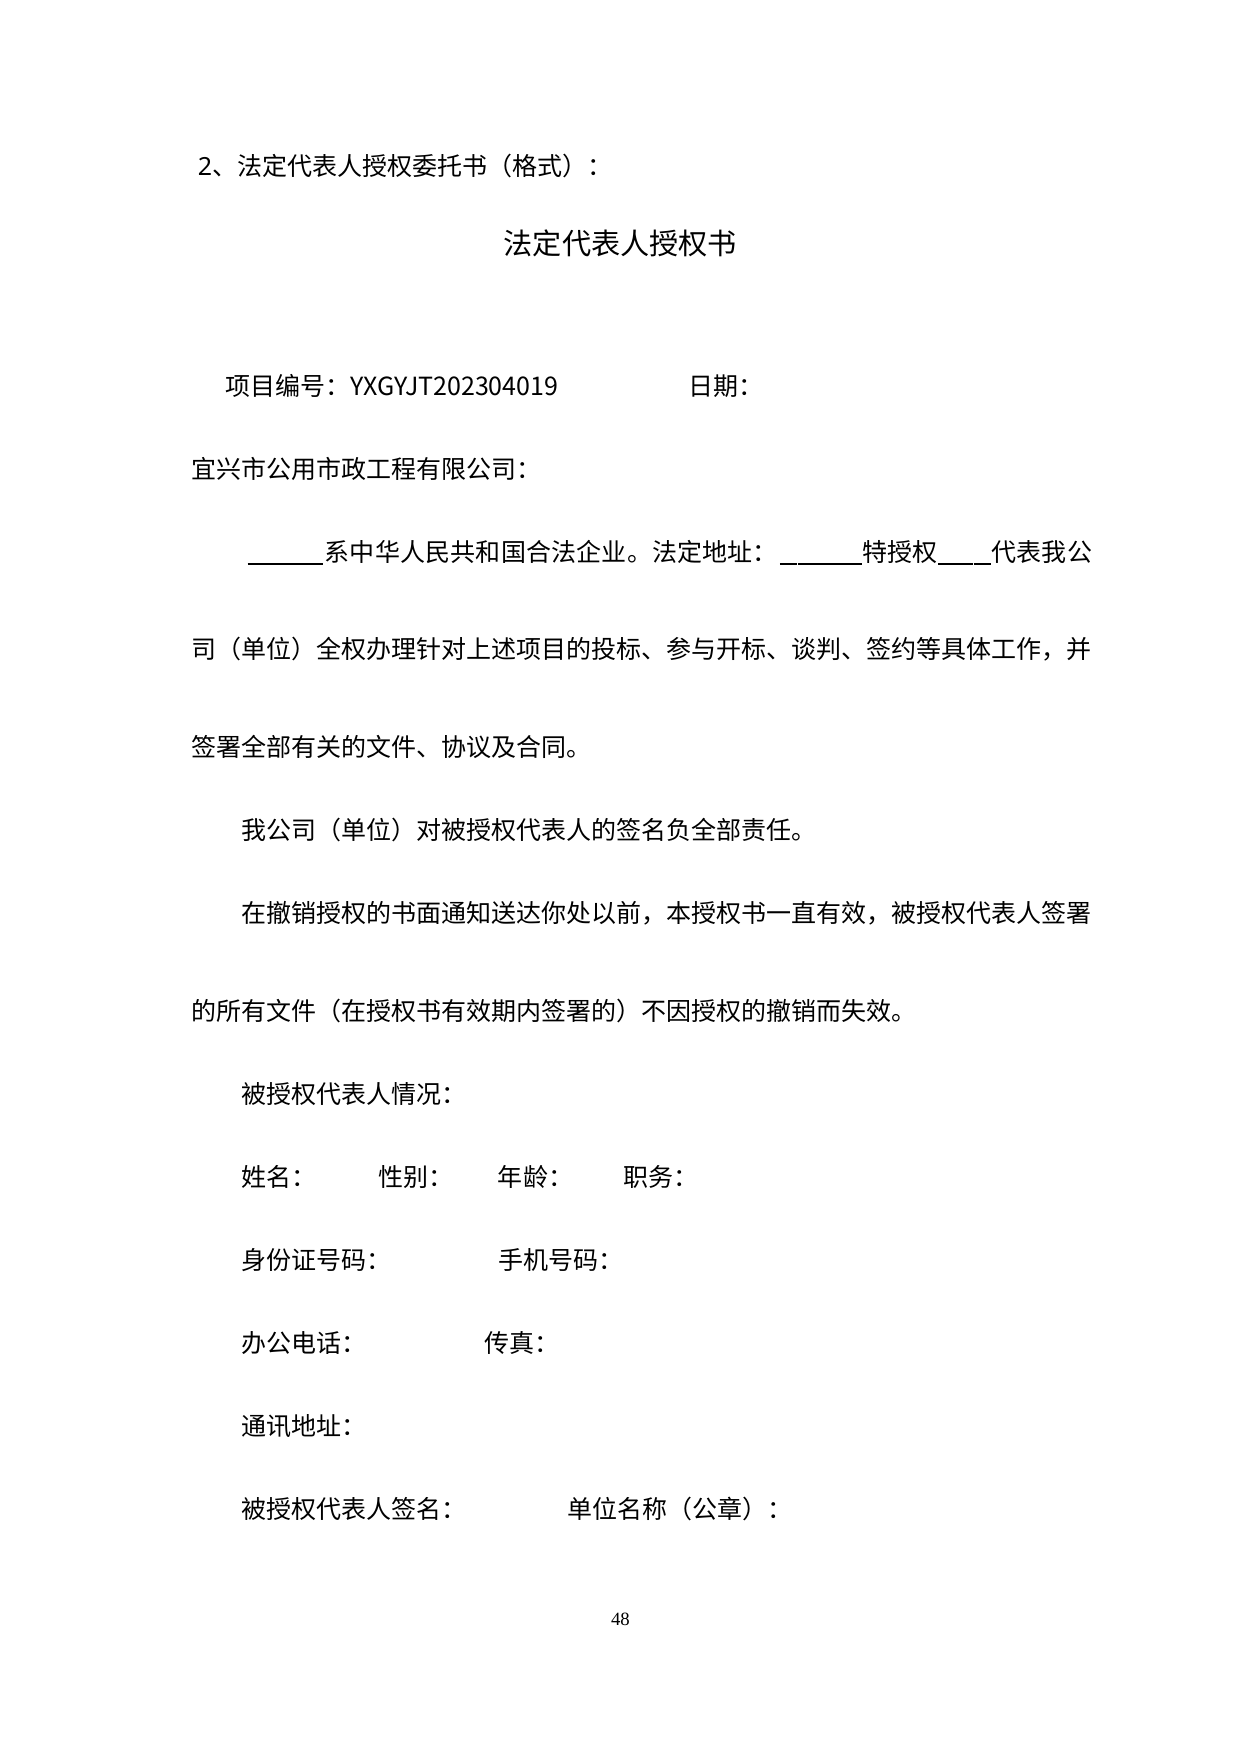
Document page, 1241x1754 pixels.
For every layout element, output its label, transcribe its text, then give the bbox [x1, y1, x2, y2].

text 被授权代表人签名： 单位名称（公章）： [191, 1475, 1092, 1540]
text 我公司（单位）对被授权代表人的签名负全部责任。 [191, 796, 1092, 861]
text 办公电话： 传真： [191, 1309, 1092, 1374]
text 法定代表人授权书 [148, 209, 1092, 274]
text 项目编号：YXGYJT202304019 日期： [191, 352, 1092, 417]
text 宜兴市公用市政工程有限公司： [191, 435, 1092, 500]
text 在撤销授权的书面通知送达你处以前，本授权书一直有效，被授权代表人签署的所有文件（在授权书有效期内签署的）不因授权的撤销而失效。 [191, 879, 1092, 1042]
text 姓名： 性别： 年龄： 职务： [191, 1143, 1092, 1208]
text 通讯地址： [191, 1392, 1092, 1457]
text 被授权代表人情况： [191, 1060, 1092, 1125]
text 2、法定代表人授权委托书（格式）： [148, 132, 1092, 197]
text 系中华人民共和国合法企业。法定地址： 特授权 代表我公司（单位）全权办理针对上述项目的投标、参与开标、谈判、签约等具体工作，并签署全部有关的文件、协议及合同。 [191, 518, 1092, 778]
text 身份证号码： 手机号码： [191, 1226, 1092, 1291]
